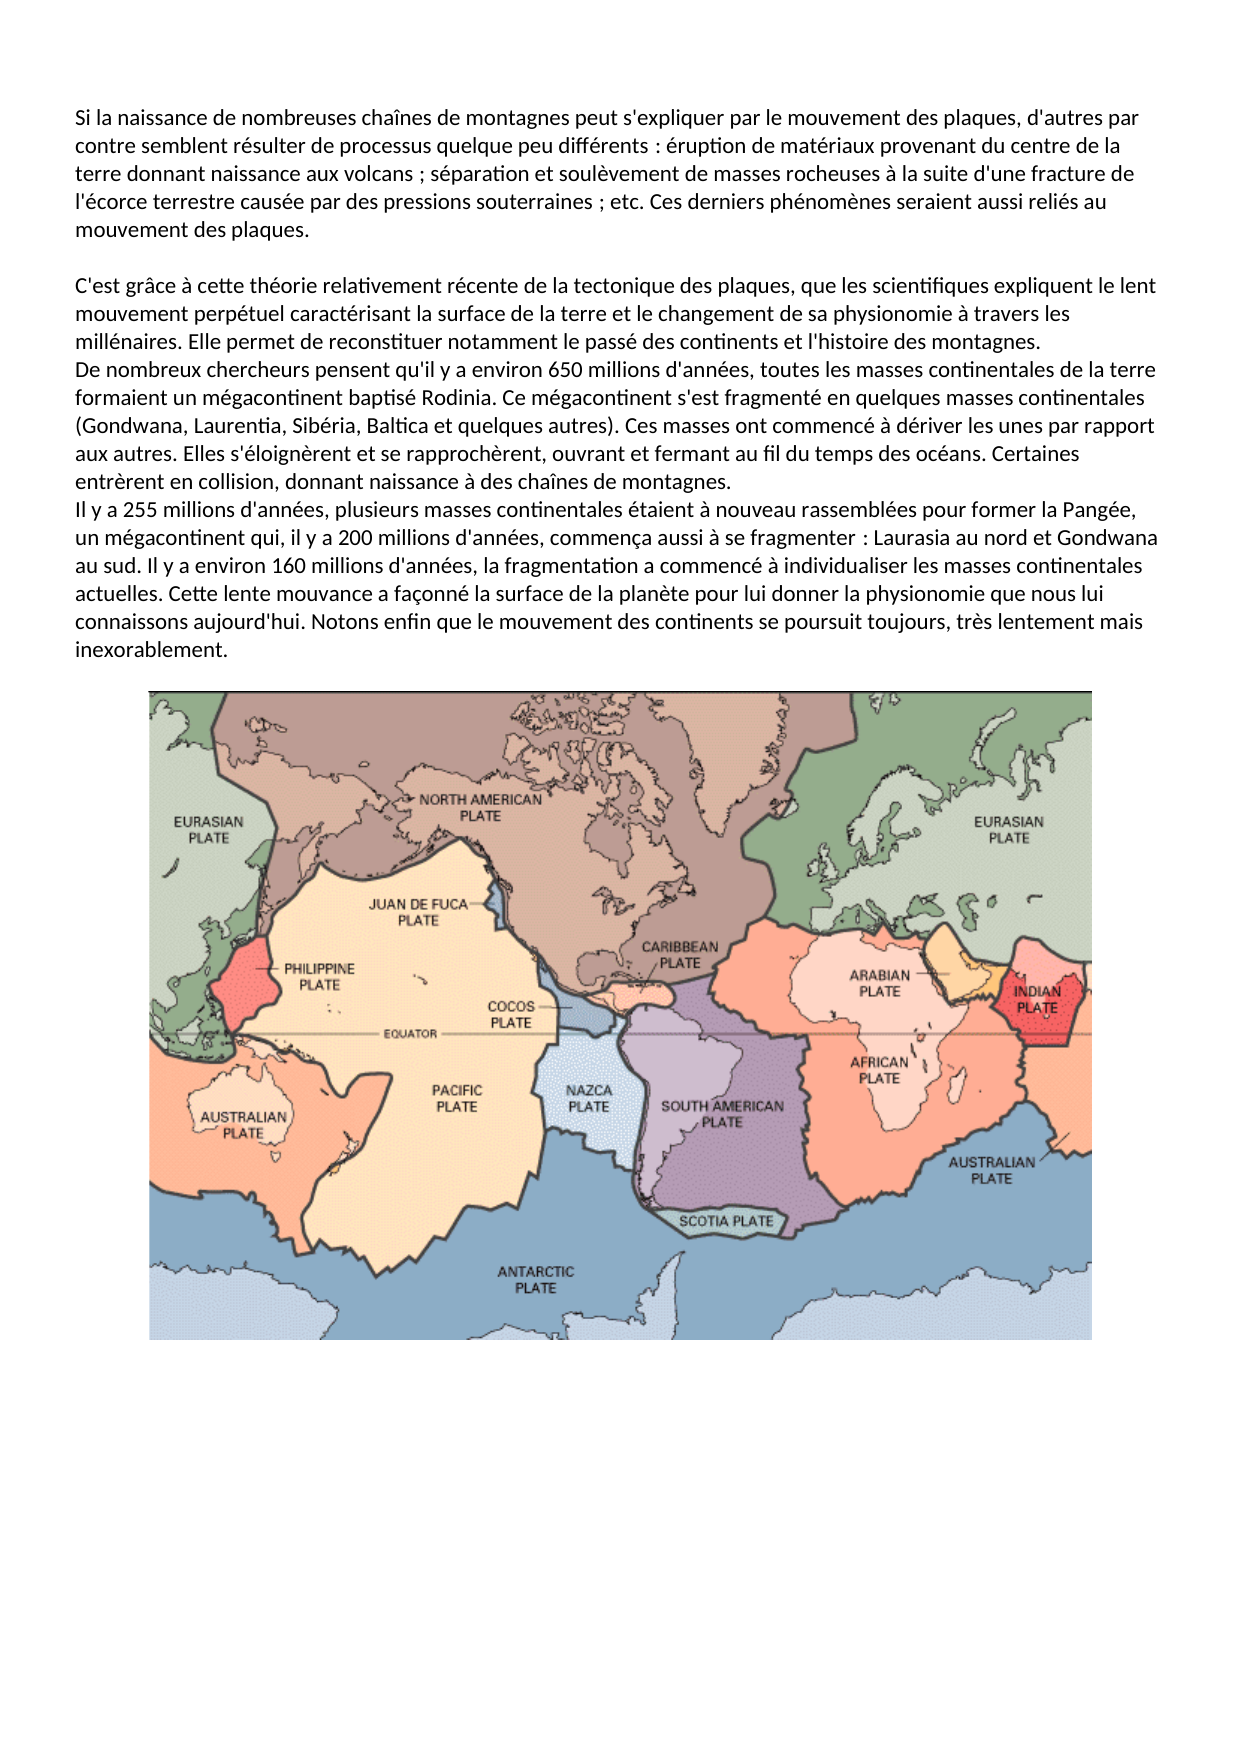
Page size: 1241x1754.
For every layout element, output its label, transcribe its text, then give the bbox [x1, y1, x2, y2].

text Il y a 255 millions d'années, plusieurs masses continentales étaient à nouveau rassemblées pour former la Pangée, un mégacontinent qui, il y a 200 millions d'années, commença aussi à se fragmenter : Laurasia au nord et Gondwana au sud. Il y a environ 160 millions d'années, la fragmentation a commencé à individualiser les masses continentales actuelles. Cette lente mouvance a façonné la surface de la planète pour lui donner la physionomie que nous lui connaissons aujourd'hui. Notons enfin que le mouvement des continents se poursuit toujours, très lentement mais inexorablement. [75, 495, 1165, 663]
text Si la naissance de nombreuses chaînes de montagnes peut s'expliquer par le mouvement des plaques, d'autres par contre semblent résulter de processus quelque peu différents : éruption de matériaux provenant du centre de la terre donnant naissance aux volcans ; séparation et soulèvement de masses rocheuses à la suite d'une fracture de l'écorce terrestre causée par des pressions souterraines ; etc. Ces derniers phénomènes seraient aussi reliés au mouvement des plaques. [75, 103, 1165, 243]
picture [148, 691, 1092, 1340]
text C'est grâce à cette théorie relativement récente de la tectonique des plaques, que les scientifiques expliquent le lent mouvement perpétuel caractérisant la surface de la terre et le changement de sa physionomie à travers les millénaires. Elle permet de reconstituer notamment le passé des continents et l'histoire des montagnes. [75, 271, 1165, 355]
text De nombreux chercheurs pensent qu'il y a environ 650 millions d'années, toutes les masses continentales de la terre formaient un mégacontinent baptisé Rodinia. Ce mégacontinent s'est fragmenté en quelques masses continentales (Gondwana, Laurentia, Sibéria, Baltica et quelques autres). Ces masses ont commencé à dériver les unes par rapport aux autres. Elles s'éloignèrent et se rapprochèrent, ouvrant et fermant au fil du temps des océans. Certaines entrèrent en collision, donnant naissance à des chaînes de montagnes. [75, 355, 1165, 495]
